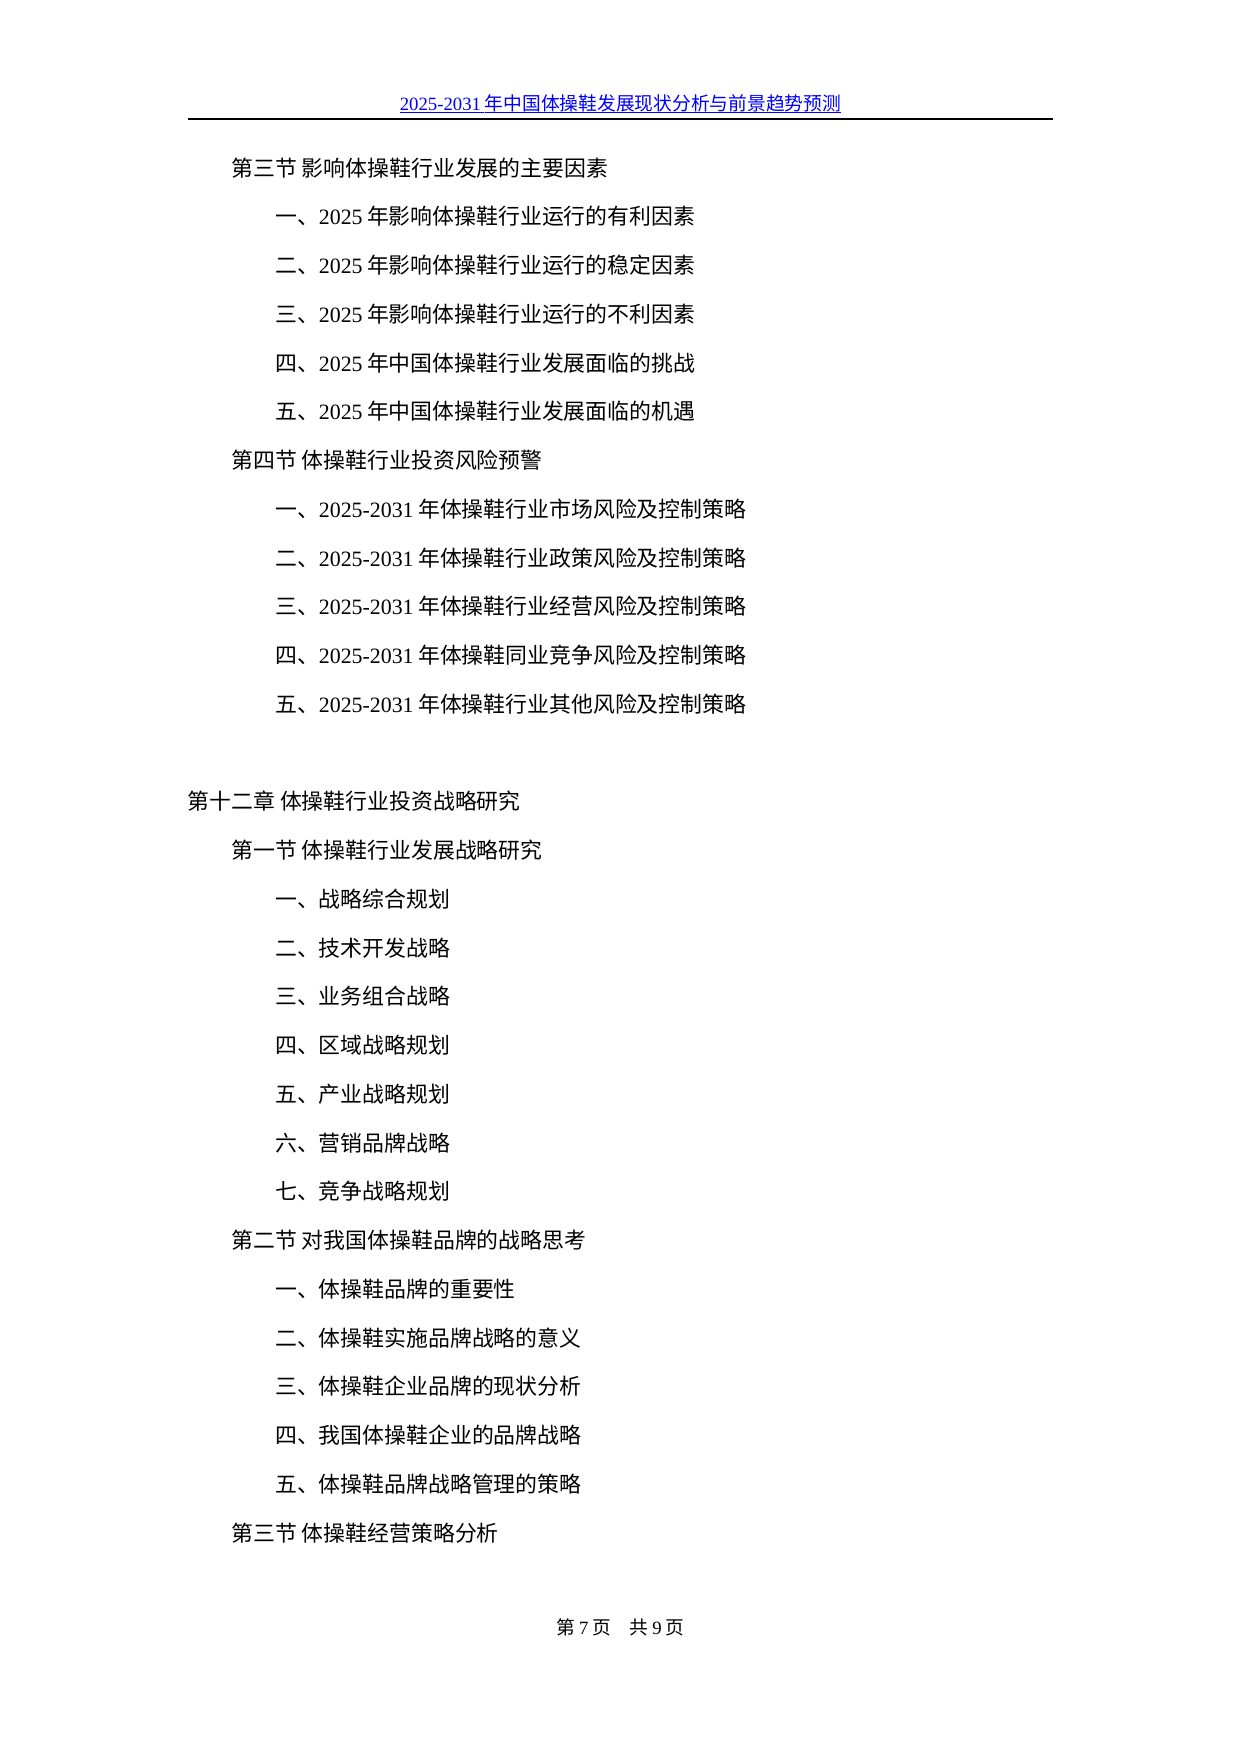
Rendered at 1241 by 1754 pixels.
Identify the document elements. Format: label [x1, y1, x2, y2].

text [187, 150, 1053, 1548]
